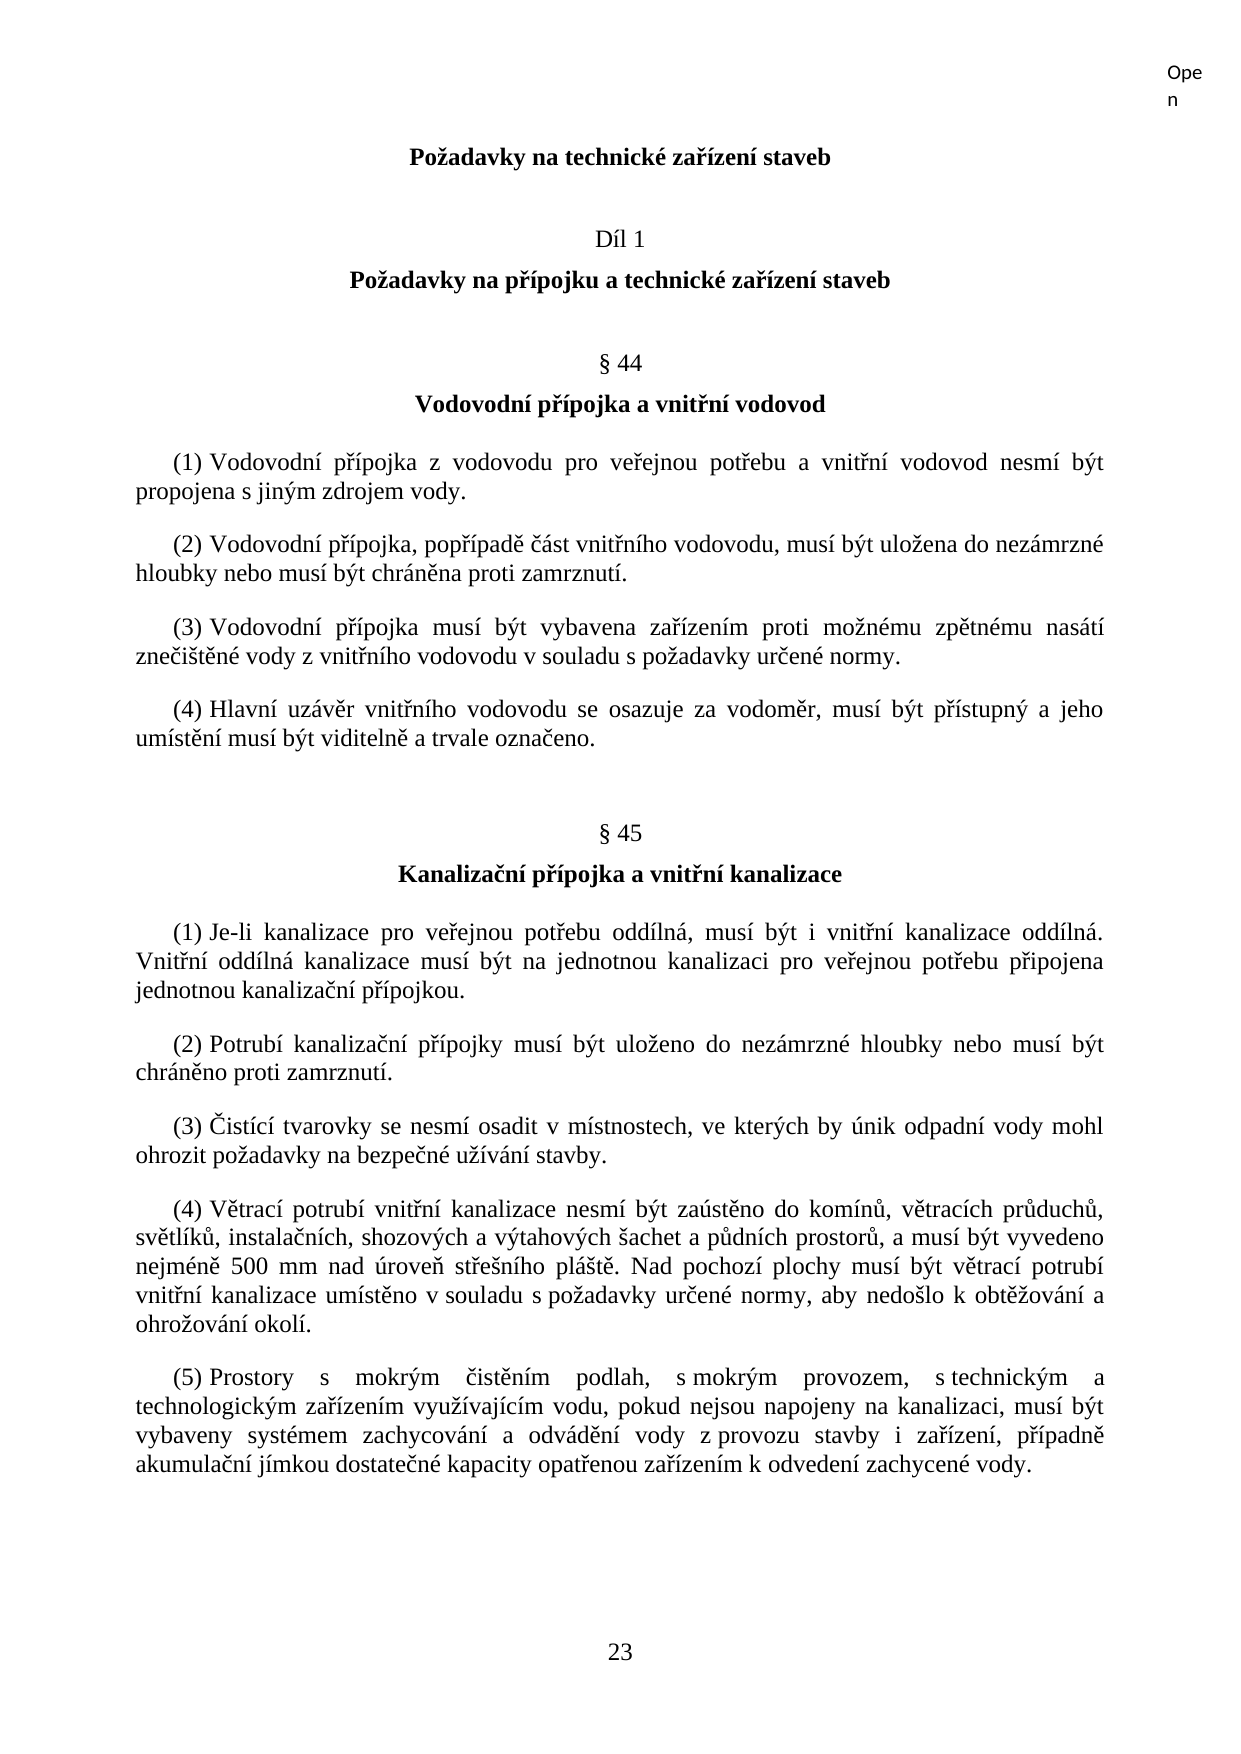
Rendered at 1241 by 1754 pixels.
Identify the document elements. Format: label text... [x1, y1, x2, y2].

list Vodovodní přípojka musí být vybavena zařízením proti možnému zpětnému nasátí znečištěné vody z vnitřního vodovodu v souladu s požadavky určené normy. [135, 612, 1105, 669]
text Požadavky na technické zařízení staveb [135, 142, 1105, 170]
text Vodovodní přípojka a vnitřní vodovod [135, 389, 1105, 418]
text Díl 1 [135, 224, 1105, 253]
text § 45 [135, 818, 1105, 847]
list Větrací potrubí vnitřní kanalizace nesmí být zaústěno do komínů, větracích průduchů, světlíků, instalačních, shozových a výtahových šachet a půdních prostorů, a musí být vyvedeno nejméně 500 mm nad úroveň střešního pláště. Nad pochozí plochy musí být větrací potrubí vnitřní kanalizace umístěno v souladu s požadavky určené normy, aby nedošlo k obtěžování a ohrožování okolí. [135, 1194, 1105, 1337]
list Prostory s mokrým čistěním podlah, s mokrým provozem, s technickým a technologickým zařízením využívajícím vodu, pokud nejsou napojeny na kanalizaci, musí být vybaveny systémem zachycování a odvádění vody z provozu stavby i zařízení, případně akumulační jímkou dostatečné kapacity opatřenou zařízením k odvedení zachycené vody. [135, 1362, 1105, 1477]
list Vodovodní přípojka z vodovodu pro veřejnou potřebu a vnitřní vodovod nesmí být propojena s jiným zdrojem vody. [135, 447, 1105, 504]
text Kanalizační přípojka a vnitřní kanalizace [135, 859, 1105, 888]
list Potrubí kanalizační přípojky musí být uloženo do nezámrzné hloubky nebo musí být chráněno proti zamrznutí. [135, 1029, 1105, 1086]
list Čistící tvarovky se nesmí osadit v místnostech, ve kterých by únik odpadní vody mohl ohrozit požadavky na bezpečné užívání stavby. [135, 1111, 1105, 1169]
text § 44 [135, 348, 1105, 377]
list Je-li kanalizace pro veřejnou potřebu oddílná, musí být i vnitřní kanalizace oddílná. Vnitřní oddílná kanalizace musí být na jednotnou kanalizaci pro veřejnou potřebu připojena jednotnou kanalizační přípojkou. [135, 917, 1105, 1004]
text Požadavky na přípojku a technické zařízení staveb [135, 265, 1105, 294]
list Hlavní uzávěr vnitřního vodovodu se osazuje za vodoměr, musí být přístupný a jeho umístění musí být viditelně a trvale označeno. [135, 694, 1105, 752]
list Vodovodní přípojka, popřípadě část vnitřního vodovodu, musí být uložena do nezámrzné hloubky nebo musí být chráněna proti zamrznutí. [135, 529, 1105, 587]
